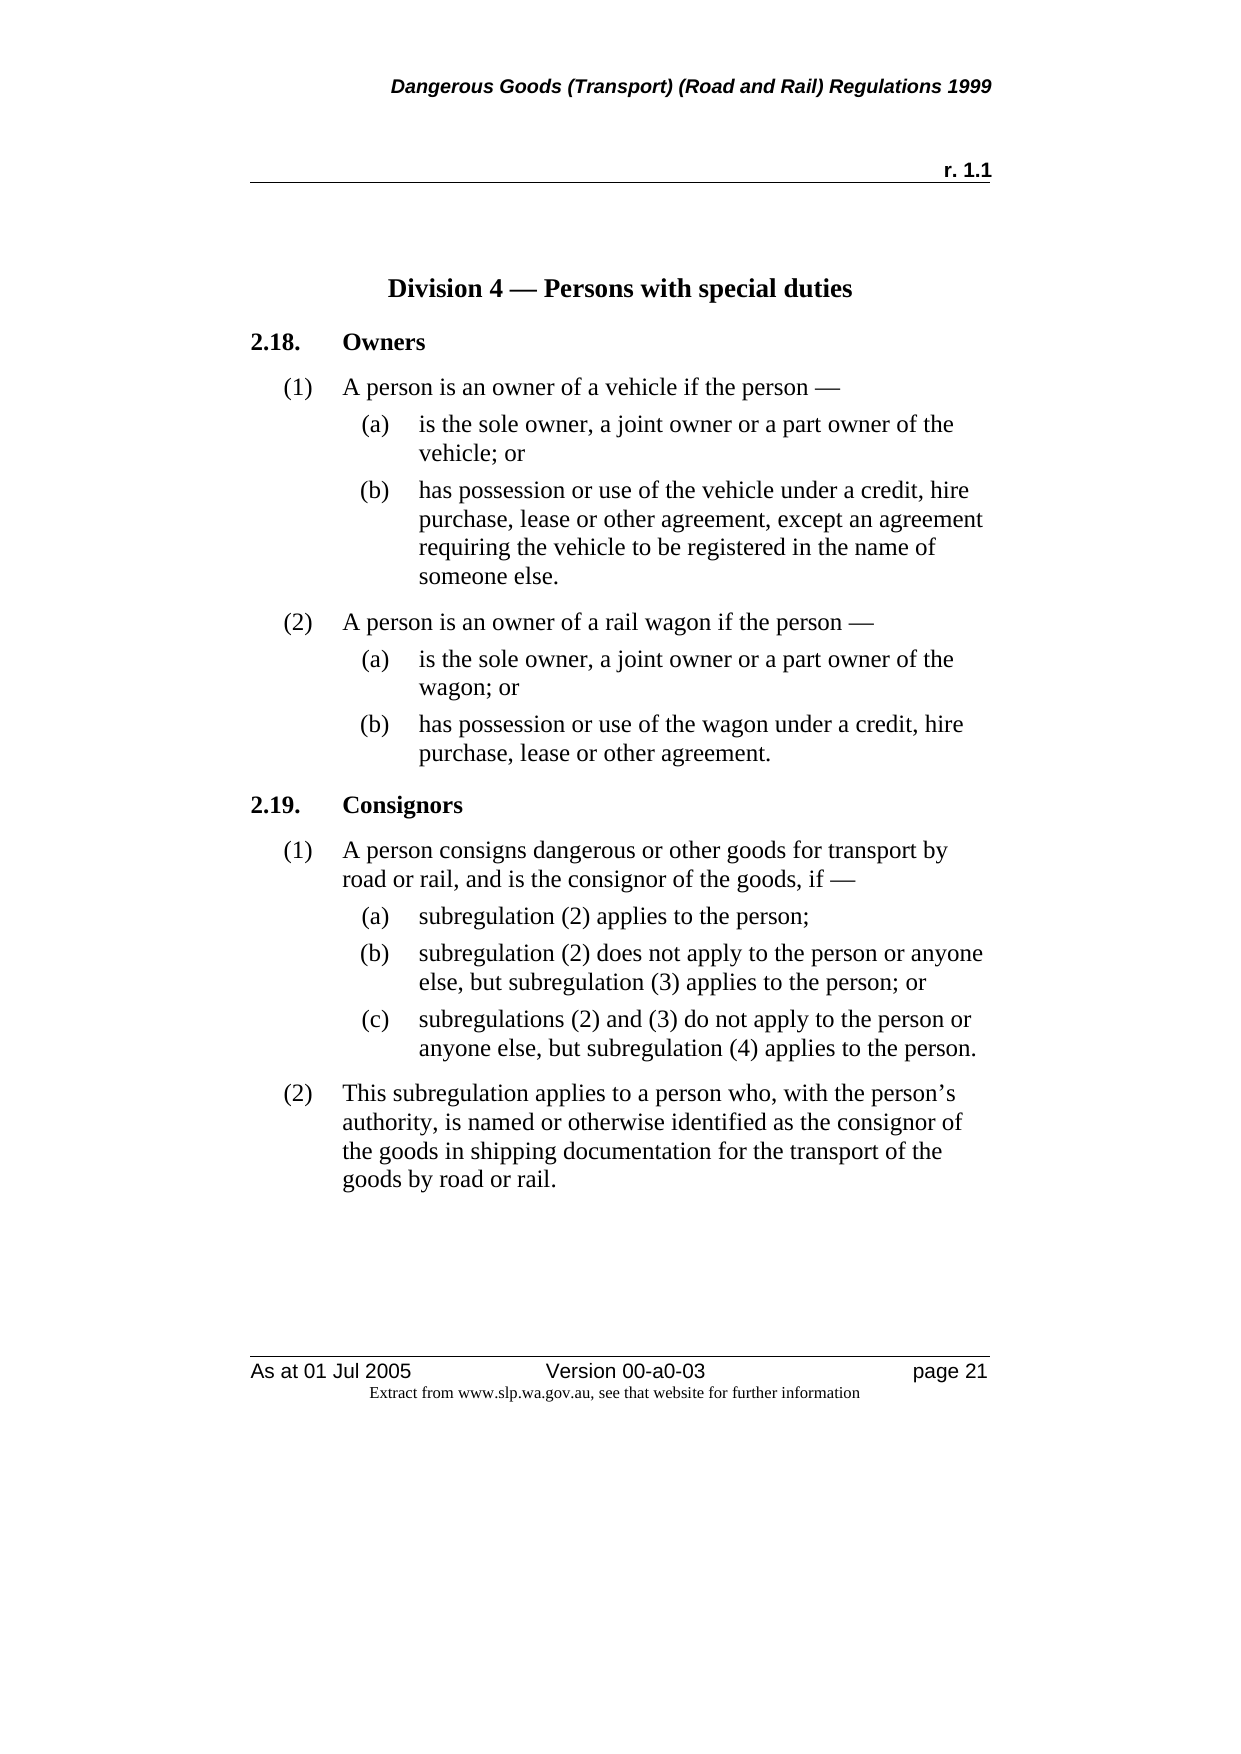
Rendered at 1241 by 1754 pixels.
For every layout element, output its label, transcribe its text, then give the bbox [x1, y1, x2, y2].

text (a) subregulation (2) applies to the person; [250, 901, 990, 930]
text (2) This subregulation applies to a person who, with the person’s authority, is named or otherwise identified as the consignor of the goods in shipping documentation for the transport of the goods by road or rail. [250, 1078, 990, 1193]
subtitle 2.18. Owners [250, 327, 990, 355]
subtitle 2.19. Consignors [250, 790, 990, 819]
text (b) has possession or use of the wagon under a credit, hire purchase, lease or other agreement. [250, 709, 990, 767]
text (2) A person is an owner of a rail wagon if the person — [250, 607, 990, 635]
text (c) subregulations (2) and (3) do not apply to the person or anyone else, but subregulation (4) applies to the person. [250, 1004, 990, 1062]
text (a) is the sole owner, a joint owner or a part owner of the wagon; or [250, 644, 990, 701]
text (1) A person is an owner of a vehicle if the person — [250, 372, 990, 401]
text (b) has possession or use of the vehicle under a credit, hire purchase, lease or other agreement, except an agreement requiring the vehicle to be registered in the name of someone else. [250, 475, 990, 590]
text (1) A person consigns dangerous or other goods for transport by road or rail, and is the consignor of the goods, if — [250, 835, 990, 893]
text (a) is the sole owner, a joint owner or a part owner of the vehicle; or [250, 409, 990, 467]
text (b) subregulation (2) does not apply to the person or anyone else, but subregulation (3) applies to the person; or [250, 938, 990, 996]
subtitle Division 4 — Persons with special duties [250, 272, 990, 304]
